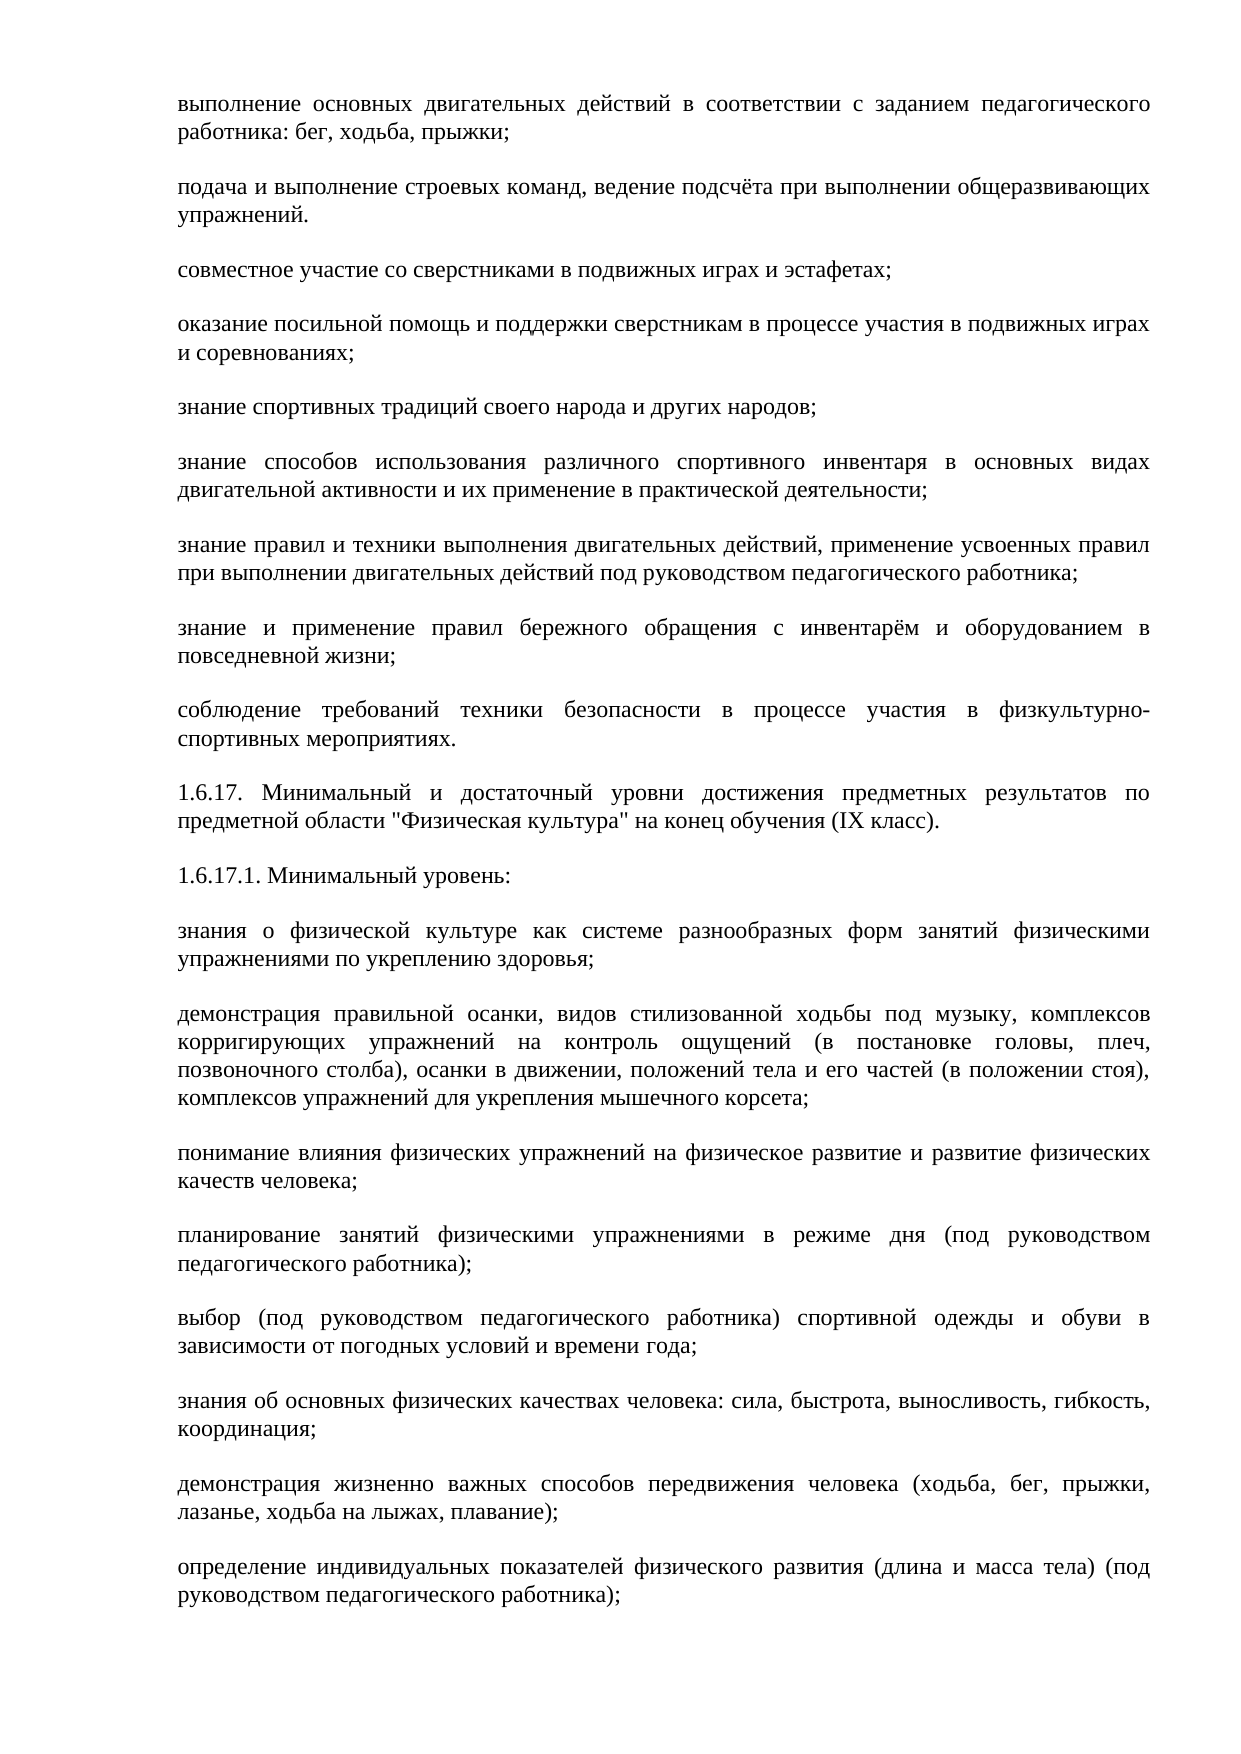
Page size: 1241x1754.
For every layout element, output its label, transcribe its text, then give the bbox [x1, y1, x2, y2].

text знания об основных физических качествах человека: сила, быстрота, выносливость, гибкость, координация; [177, 1386, 1152, 1442]
text демонстрация правильной осанки, видов стилизованной ходьбы под музыку, комплексов корригирующих упражнений на контроль ощущений (в постановке головы, плеч, позвоночного столба), осанки в движении, положений тела и его частей (в положении стоя), комплексов упражнений для укрепления мышечного корсета; [177, 998, 1152, 1111]
text демонстрация жизненно важных способов передвижения человека (ходьба, бег, прыжки, лазанье, ходьба на лыжах, плавание); [177, 1468, 1152, 1524]
text знание и применение правил бережного обращения с инвентарём и оборудованием в повседневной жизни; [177, 612, 1152, 668]
text оказание посильной помощь и поддержки сверстникам в процессе участия в подвижных играх и соревнованиях; [177, 309, 1152, 365]
text понимание влияния физических упражнений на физическое развитие и развитие физических качеств человека; [177, 1137, 1152, 1193]
text определение индивидуальных показателей физического развития (длина и масса тела) (под руководством педагогического работника); [177, 1551, 1152, 1607]
text выбор (под руководством педагогического работника) спортивной одежды и обуви в зависимости от погодных условий и времени года; [177, 1303, 1152, 1359]
text совместное участие со сверстниками в подвижных играх и эстафетах; [177, 254, 1152, 282]
text планирование занятий физическими упражнениями в режиме дня (под руководством педагогического работника); [177, 1220, 1152, 1276]
text выполнение основных двигательных действий в соответствии с заданием педагогического работника: бег, ходьба, прыжки; [177, 89, 1152, 145]
text подача и выполнение строевых команд, ведение подсчёта при выполнении общеразвивающих упражнений. [177, 171, 1152, 228]
text соблюдение требований техники безопасности в процессе участия в физкультурно-спортивных мероприятиях. [177, 695, 1152, 751]
text 1.6.17. Минимальный и достаточный уровни достижения предметных результатов по предметной области "Физическая культура" на конец обучения (IX класс). [177, 778, 1152, 834]
text знания о физической культуре как системе разнообразных форм занятий физическими упражнениями по укреплению здоровья; [177, 915, 1152, 971]
text знание способов использования различного спортивного инвентаря в основных видах двигательной активности и их применение в практической деятельности; [177, 446, 1152, 503]
text знание правил и техники выполнения двигательных действий, применение усвоенных правил при выполнении двигательных действий под руководством педагогического работника; [177, 529, 1152, 586]
text знание спортивных традиций своего народа и других народов; [177, 392, 1152, 420]
text 1.6.17.1. Минимальный уровень: [177, 861, 1152, 889]
